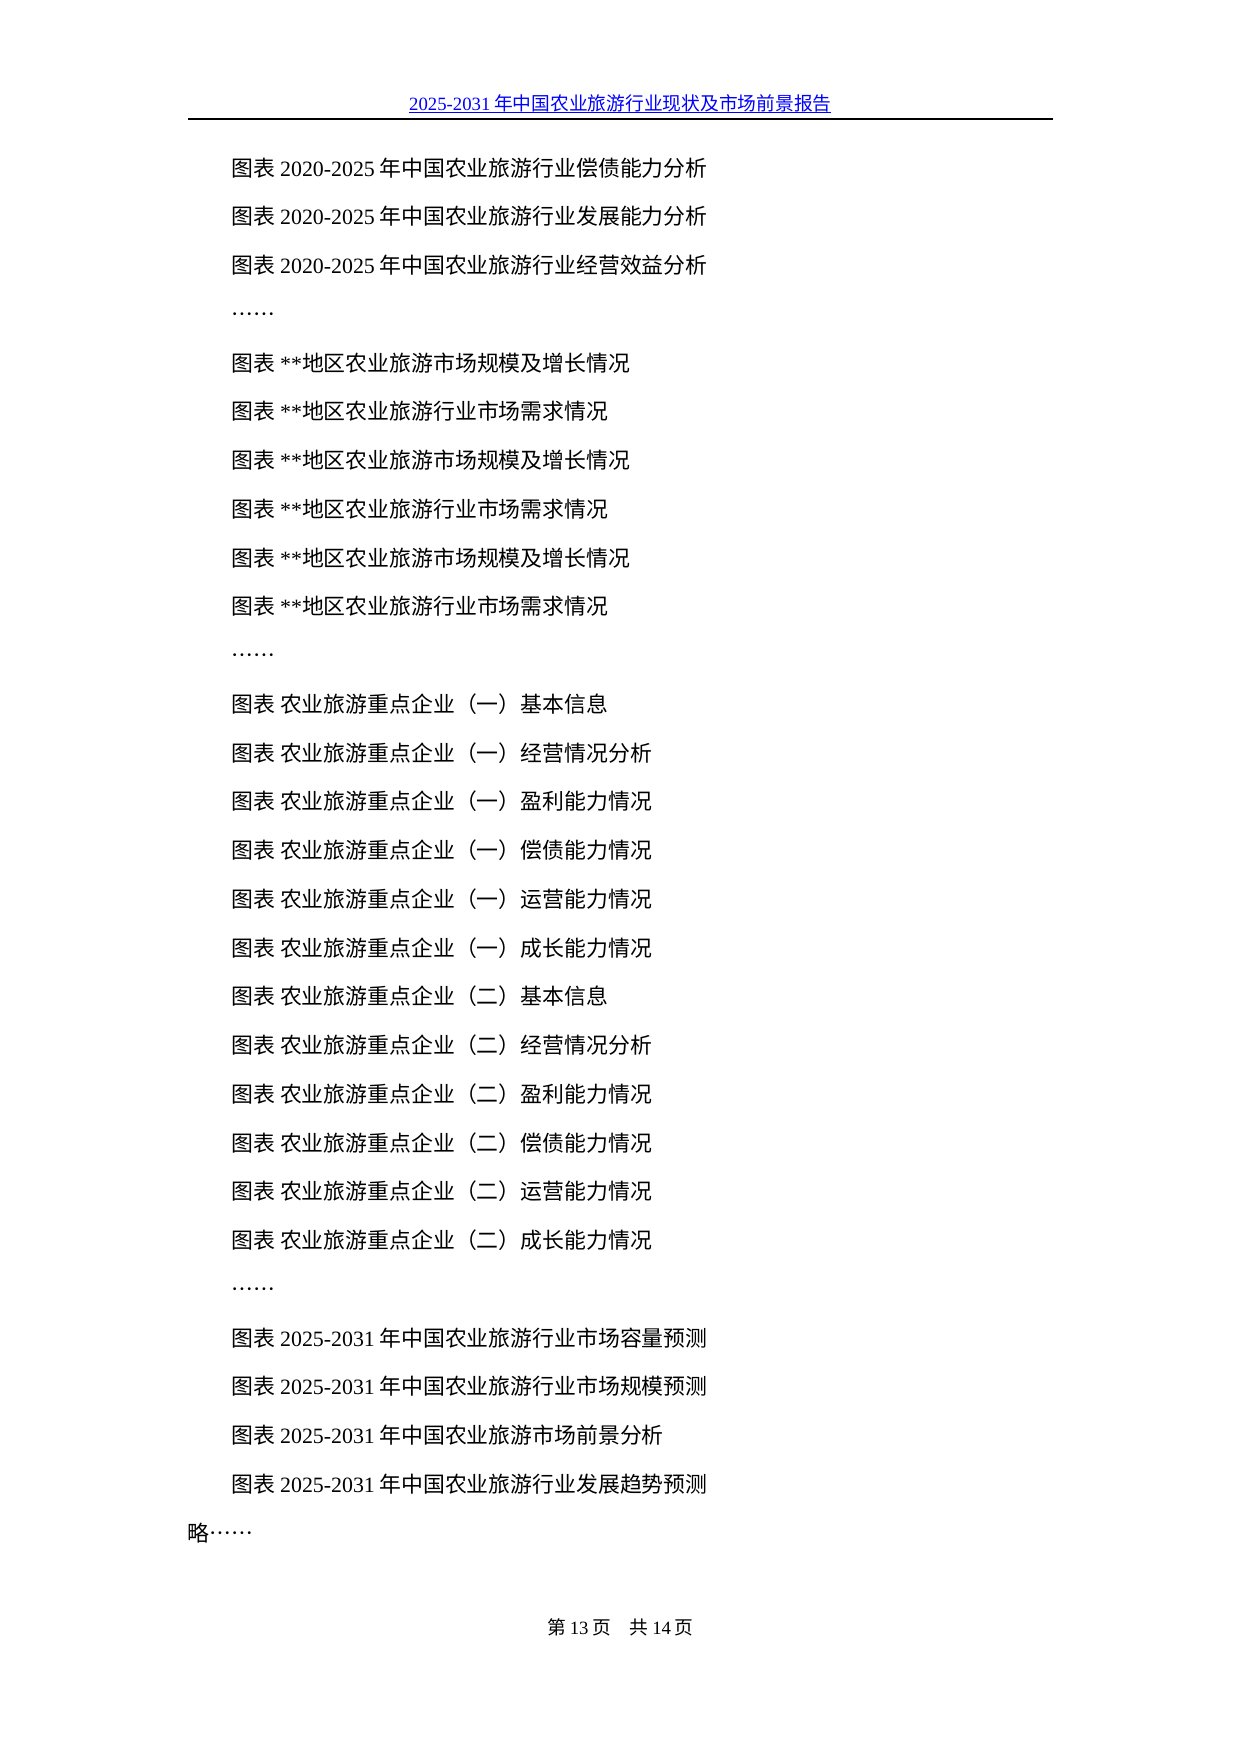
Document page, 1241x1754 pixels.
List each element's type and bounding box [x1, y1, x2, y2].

text [187, 150, 1053, 1548]
